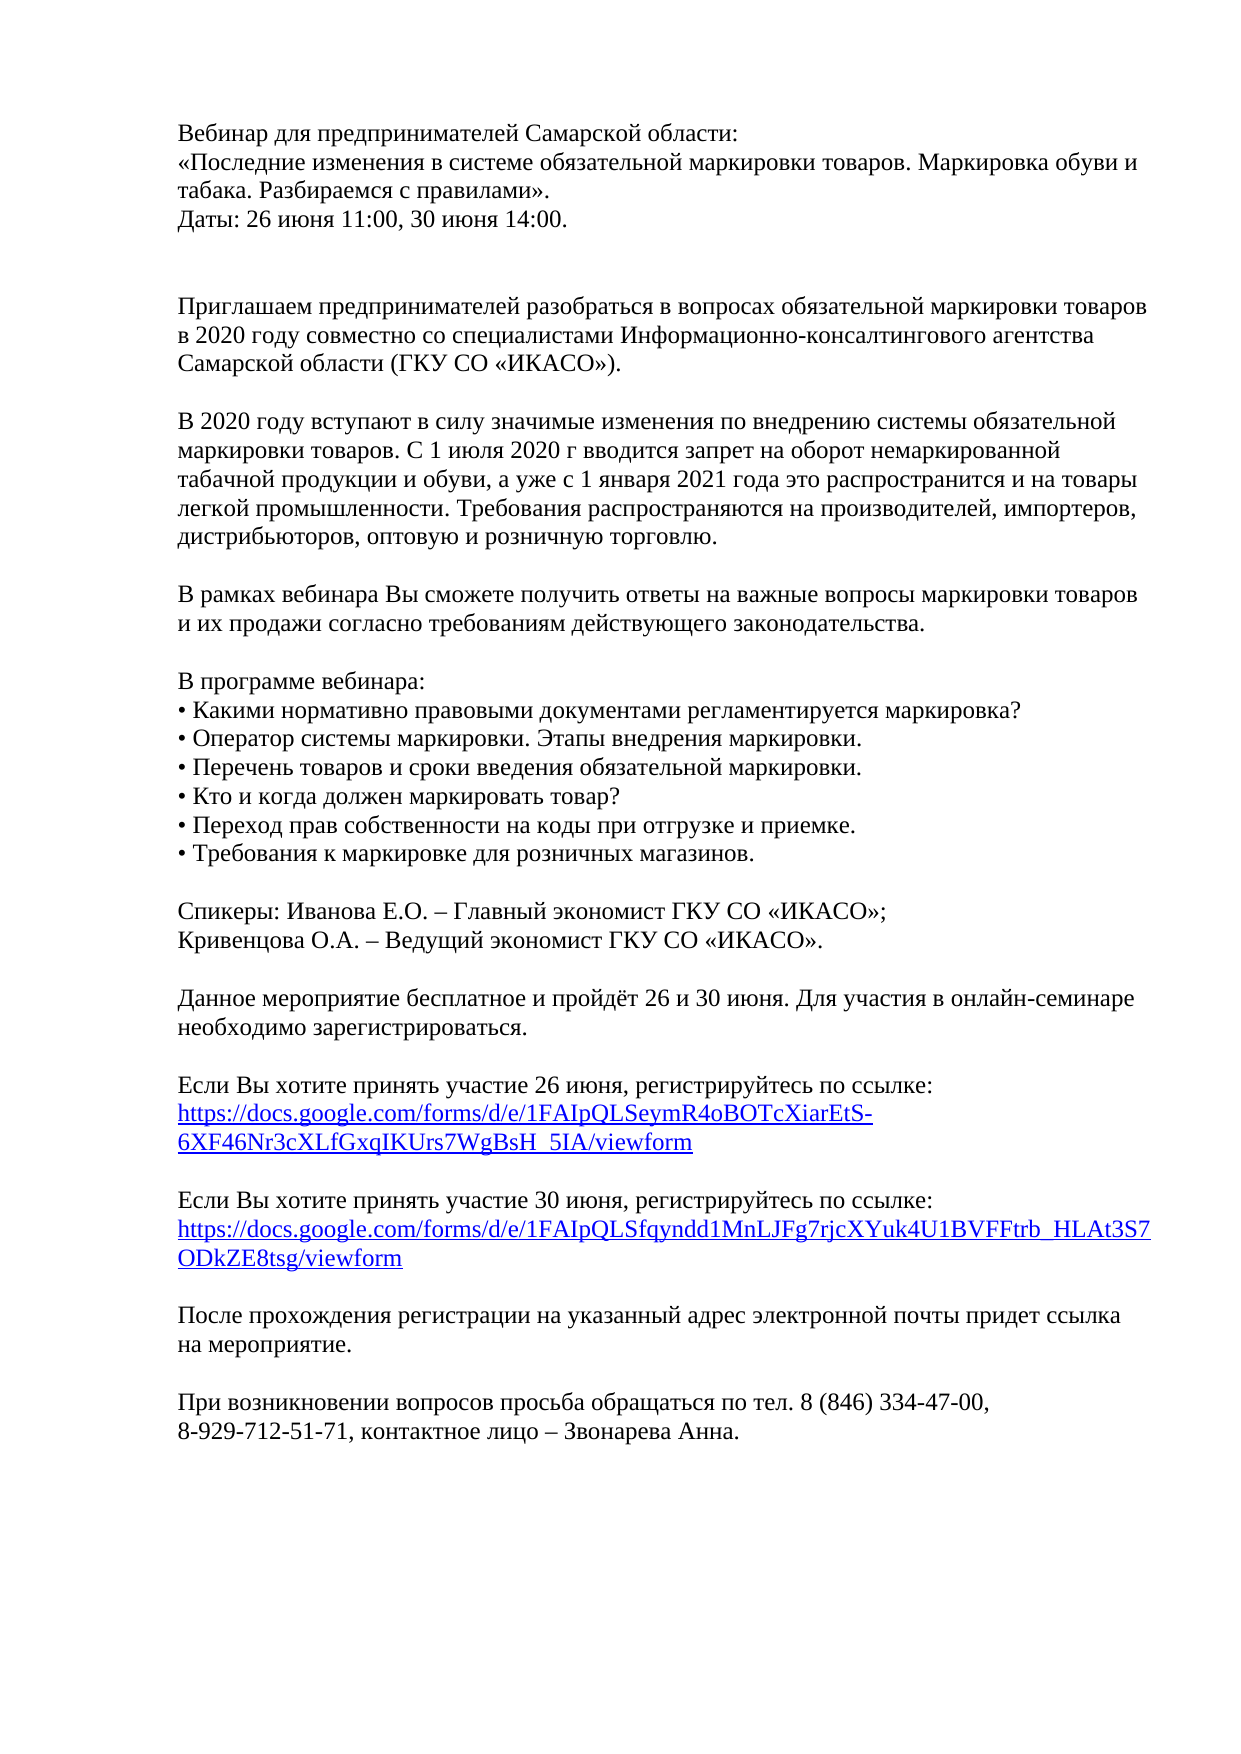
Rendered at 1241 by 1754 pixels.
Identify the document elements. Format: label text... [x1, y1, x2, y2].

text При возникновении вопросов просьба обращаться по тел. 8 (846) 334-47-00, 8-929-712-51-71, контактное лицо – Звонарева Анна. [177, 1387, 1152, 1445]
text Если Вы хотите принять участие 30 июня, регистрируйтесь по ссылке: https://docs.google.com/forms/d/e/1FAIpQLSfqyndd1MnLJFg7rjcXYuk4U1BVFFtrb_HLAt3S7ODkZE8tsg/viewform [177, 1185, 1152, 1271]
text После прохождения регистрации на указанный адрес электронной почты придет ссылка на мероприятие. [177, 1301, 1152, 1358]
text Спикеры: Иванова Е.О. – Главный экономист ГКУ СО «ИКАСО»; Кривенцова О.А. – Ведущий экономист ГКУ СО «ИКАСО». [177, 896, 1152, 954]
text В программе вебинара: • Какими нормативно правовыми документами регламентируется маркировка? • Оператор системы маркировки. Этапы внедрения маркировки. • Перечень товаров и сроки введения обязательной маркировки. • Кто и когда должен маркировать товар? • Переход прав собственности на коды при отгрузке и приемке. • Требования к маркировке для розничных магазинов. [177, 666, 1152, 867]
text Приглашаем предпринимателей разобраться в вопросах обязательной маркировки товаров в 2020 году совместно со специалистами Информационно-консалтингового агентства Самарской области (ГКУ СО «ИКАСО»). [177, 291, 1152, 377]
text Если Вы хотите принять участие 26 июня, регистрируйтесь по ссылке: https://docs.google.com/forms/d/e/1FAIpQLSeymR4oBOTcXiarEtS-6XF46Nr3cXLfGxqIKUrs7WgBsH_5IA/viewform [177, 1070, 1152, 1156]
text Вебинар для предпринимателей Самарской области: «Последние изменения в системе обязательной маркировки товаров. Маркировка обуви и табака. Разбираемся с правилами». Даты: 26 июня 11:00, 30 июня 14:00. [177, 118, 1152, 262]
text В рамках вебинара Вы сможете получить ответы на важные вопросы маркировки товаров и их продажи согласно требованиям действующего законодательства. [177, 579, 1152, 637]
text В 2020 году вступают в силу значимые изменения по внедрению системы обязательной маркировки товаров. С 1 июля 2020 г вводится запрет на оборот немаркированной табачной продукции и обуви, а уже с 1 января 2021 года это распространится и на товары легкой промышленности. Требования распространяются на производителей, импортеров, дистрибьюторов, оптовую и розничную торговлю. [177, 406, 1152, 550]
text Данное мероприятие бесплатное и пройдёт 26 и 30 июня. Для участия в онлайн-семинаре необходимо зарегистрироваться. [177, 983, 1152, 1041]
